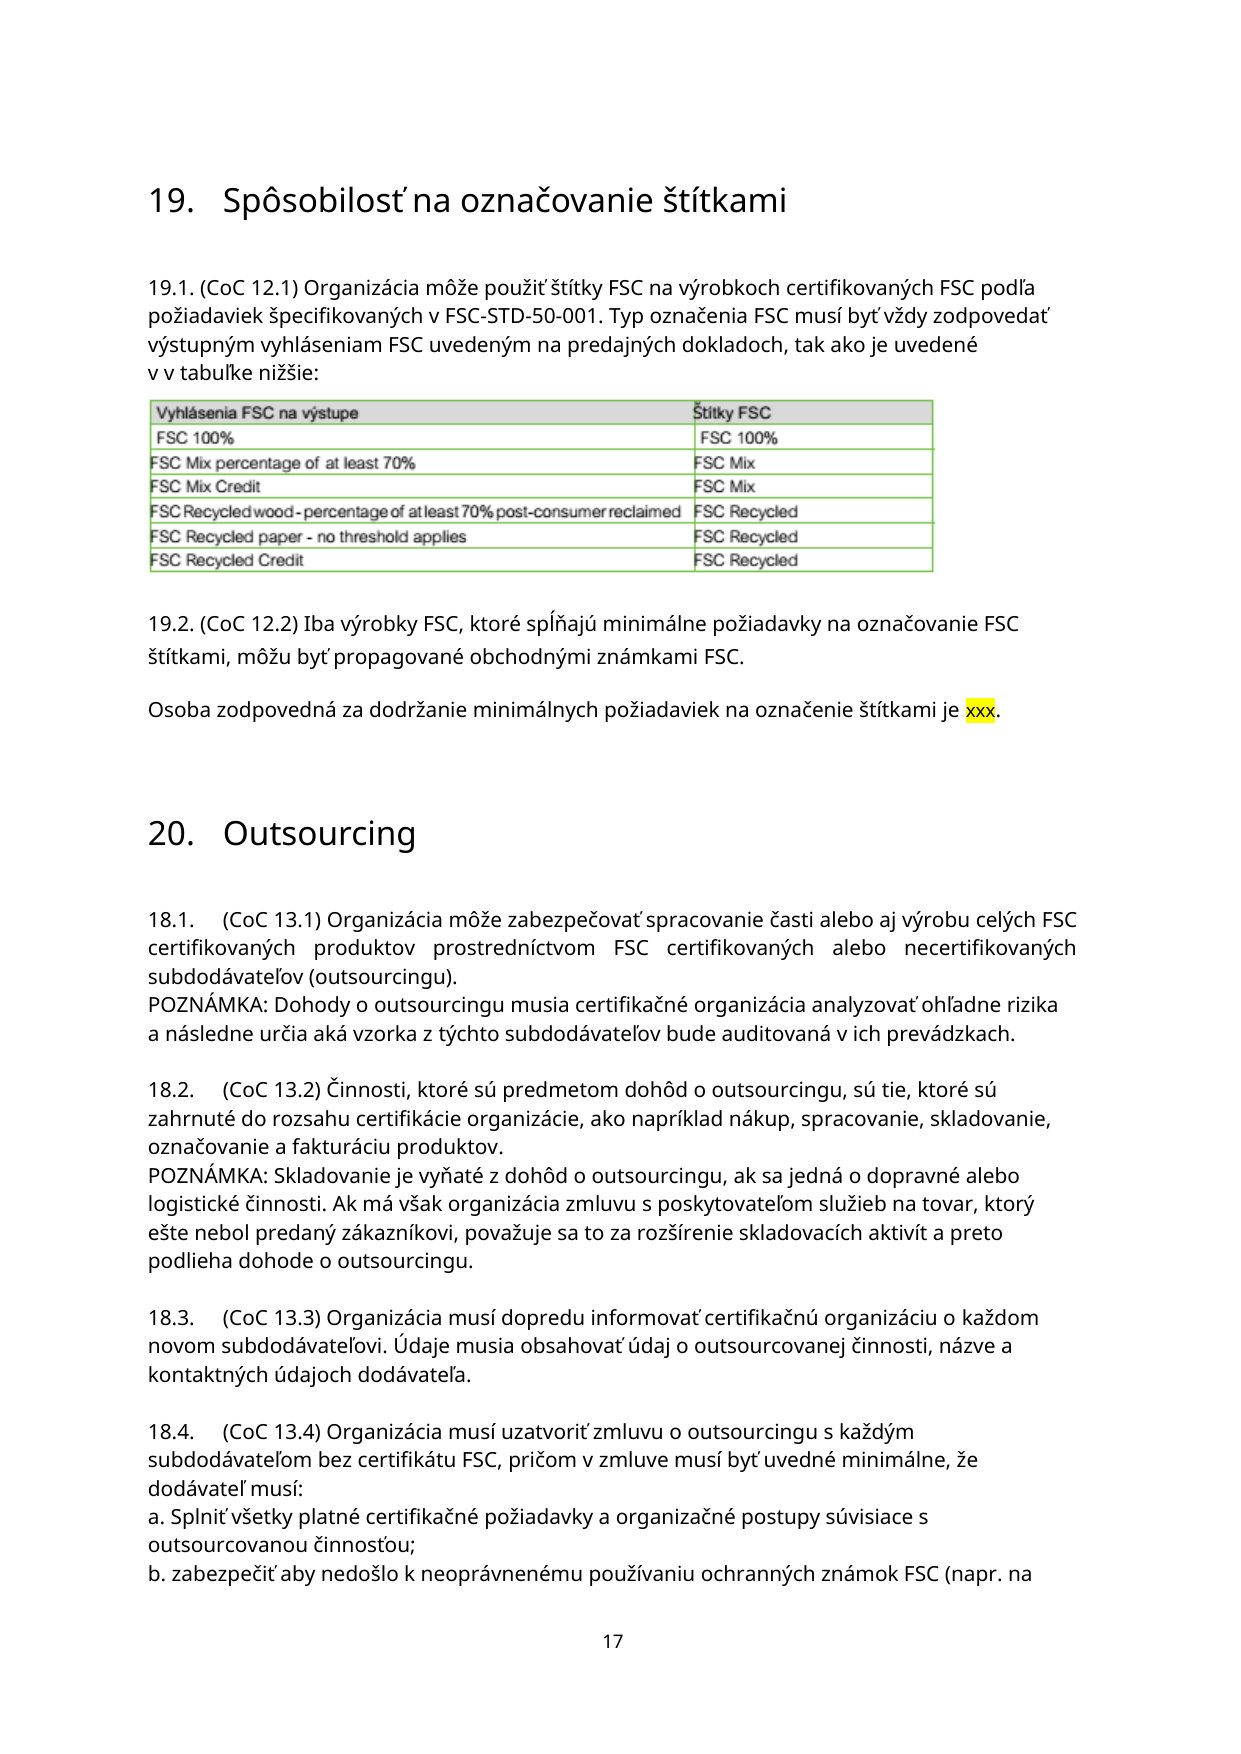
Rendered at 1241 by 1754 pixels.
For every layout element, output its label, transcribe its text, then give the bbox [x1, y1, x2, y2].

list (CoC 13.1) Organizácia môže zabezpečovať spracovanie časti alebo aj výrobu celých FSC certifikovaných produktov prostredníctvom FSC certifikovaných alebo necertifikovaných subdodávateľov (outsourcingu). [148, 905, 1078, 990]
subtitle Outsourcing [148, 809, 1078, 855]
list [148, 1417, 1078, 1587]
subtitle 19.1. (CoC 12.1) Organizácia môže použiť štítky FSC na výrobkoch certifikovaných FSC podľa požiadaviek špecifikovaných v FSC-STD-50-001. Typ označenia FSC musí byť vždy zodpovedať výstupným vyhláseniam FSC uvedeným na predajných dokladoch, tak ako je uvedené v v tabuľke nižšie: [148, 273, 1078, 387]
list (CoC 13.3) Organizácia musí dopredu informovať certifikačnú organizáciu o každom novom subdodávateľovi. Údaje musia obsahovať údaj o outsourcovanej činnosti, názve a kontaktných údajoch dodávateľa. [148, 1303, 1078, 1388]
picture [147, 386, 940, 585]
list (CoC 13.2) Činnosti, ktoré sú predmetom dohôd o outsourcingu, sú tie, ktoré sú zahrnuté do rozsahu certifikácie organizácie, ako napríklad nákup, spracovanie, skladovanie, označovanie a fakturáciu produktov. [148, 1076, 1078, 1161]
text POZNÁMKA: Dohody o outsourcingu musia certifikačné organizácia analyzovať ohľadne rizika a následne určia aká vzorka z týchto subdodávateľov bude auditovaná v ich prevádzkach. [148, 990, 1078, 1047]
subtitle Spôsobilosť na označovanie štítkami [148, 177, 1078, 223]
text POZNÁMKA: Skladovanie je vyňaté z dohôd o outsourcingu, ak sa jedná o dopravné alebo logistické činnosti. Ak má však organizácia zmluvu s poskytovateľom služieb na tovar, ktorý ešte nebol predaný zákazníkovi, považuje sa to za rozšírenie skladovacích aktivít a preto podlieha dohode o outsourcingu. [148, 1161, 1078, 1274]
text 19.2. (CoC 12.2) Iba výrobky FSC, ktoré spĺňajú minimálne požiadavky na označovanie FSC štítkami, môžu byť propagované obchodnými známkami FSC. [148, 609, 1078, 671]
text Osoba zodpovedná za dodržanie minimálnych požiadaviek na označenie štítkami je xxx. [148, 696, 1078, 724]
